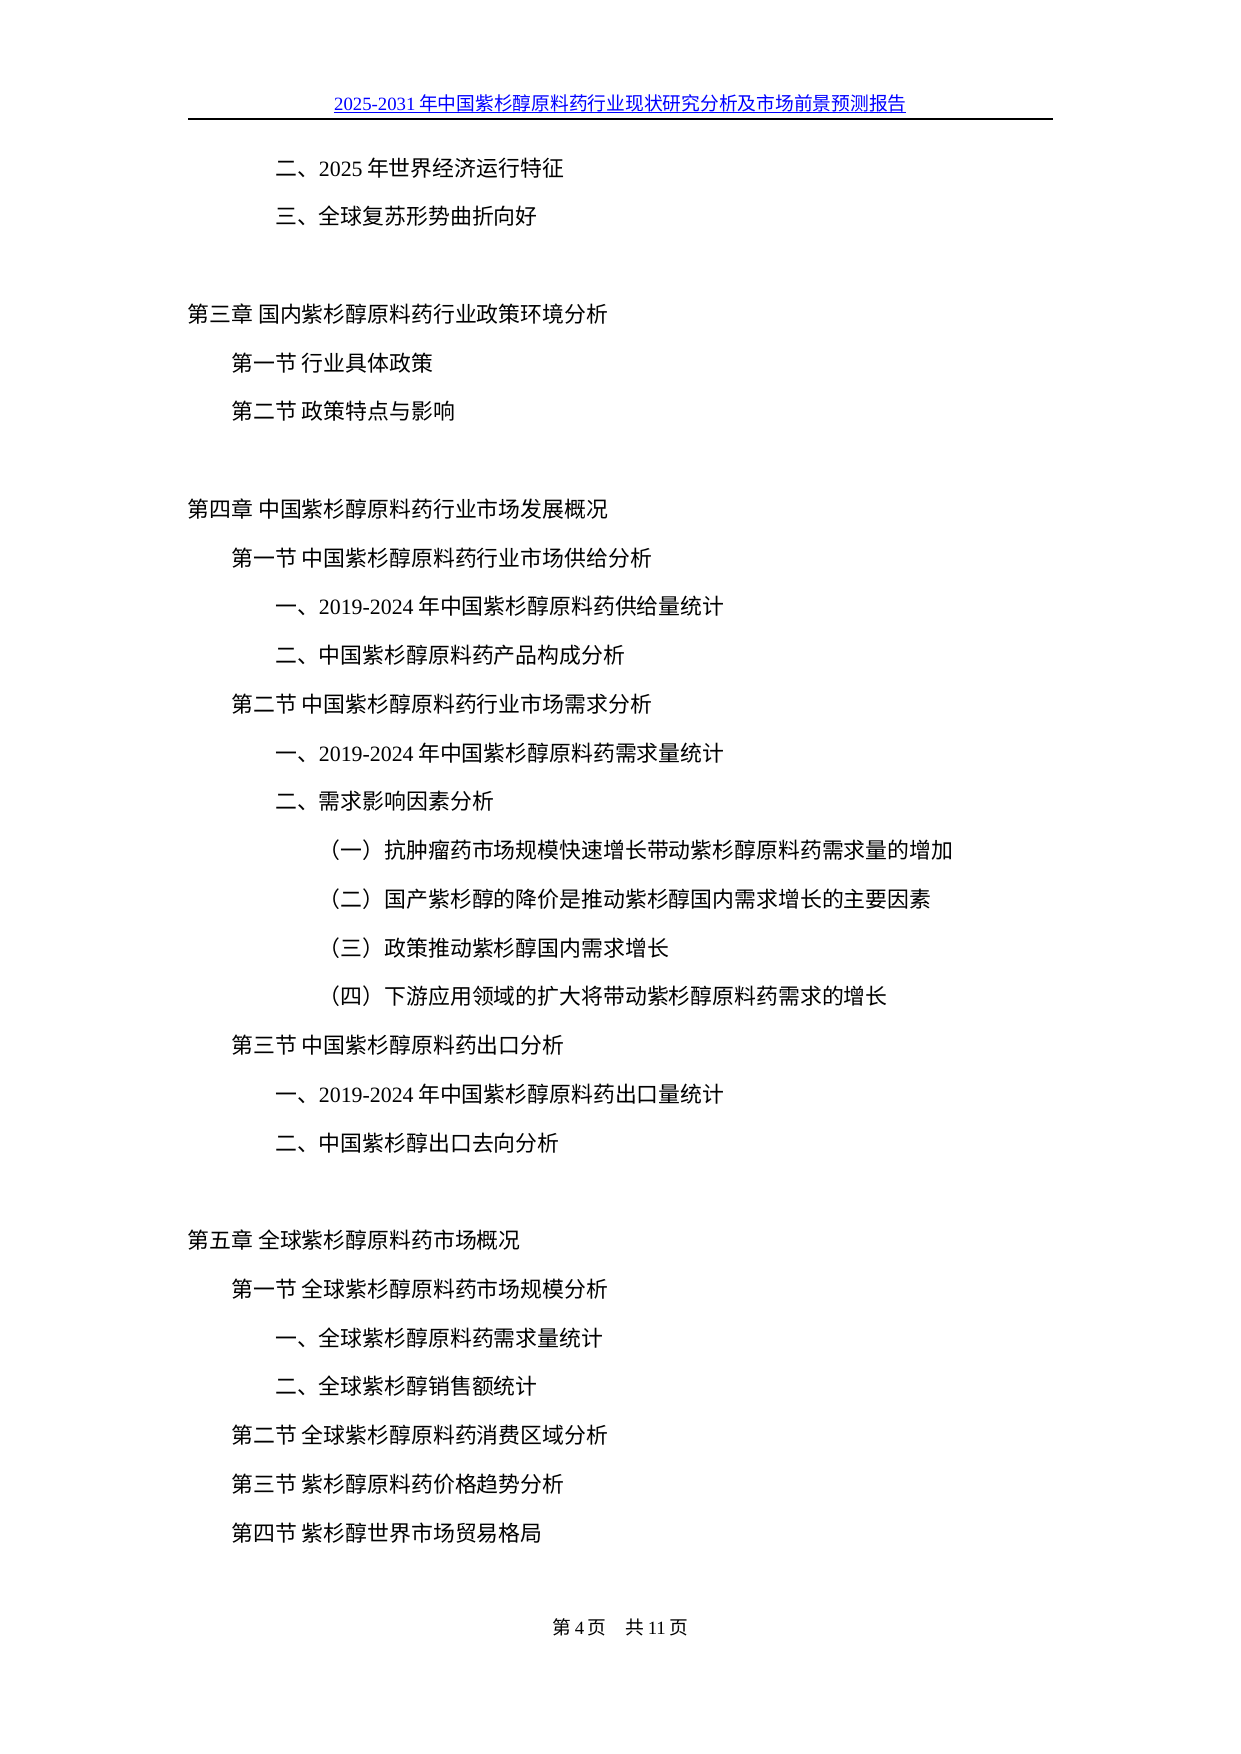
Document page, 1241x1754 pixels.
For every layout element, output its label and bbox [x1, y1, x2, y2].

text [187, 150, 1053, 1548]
